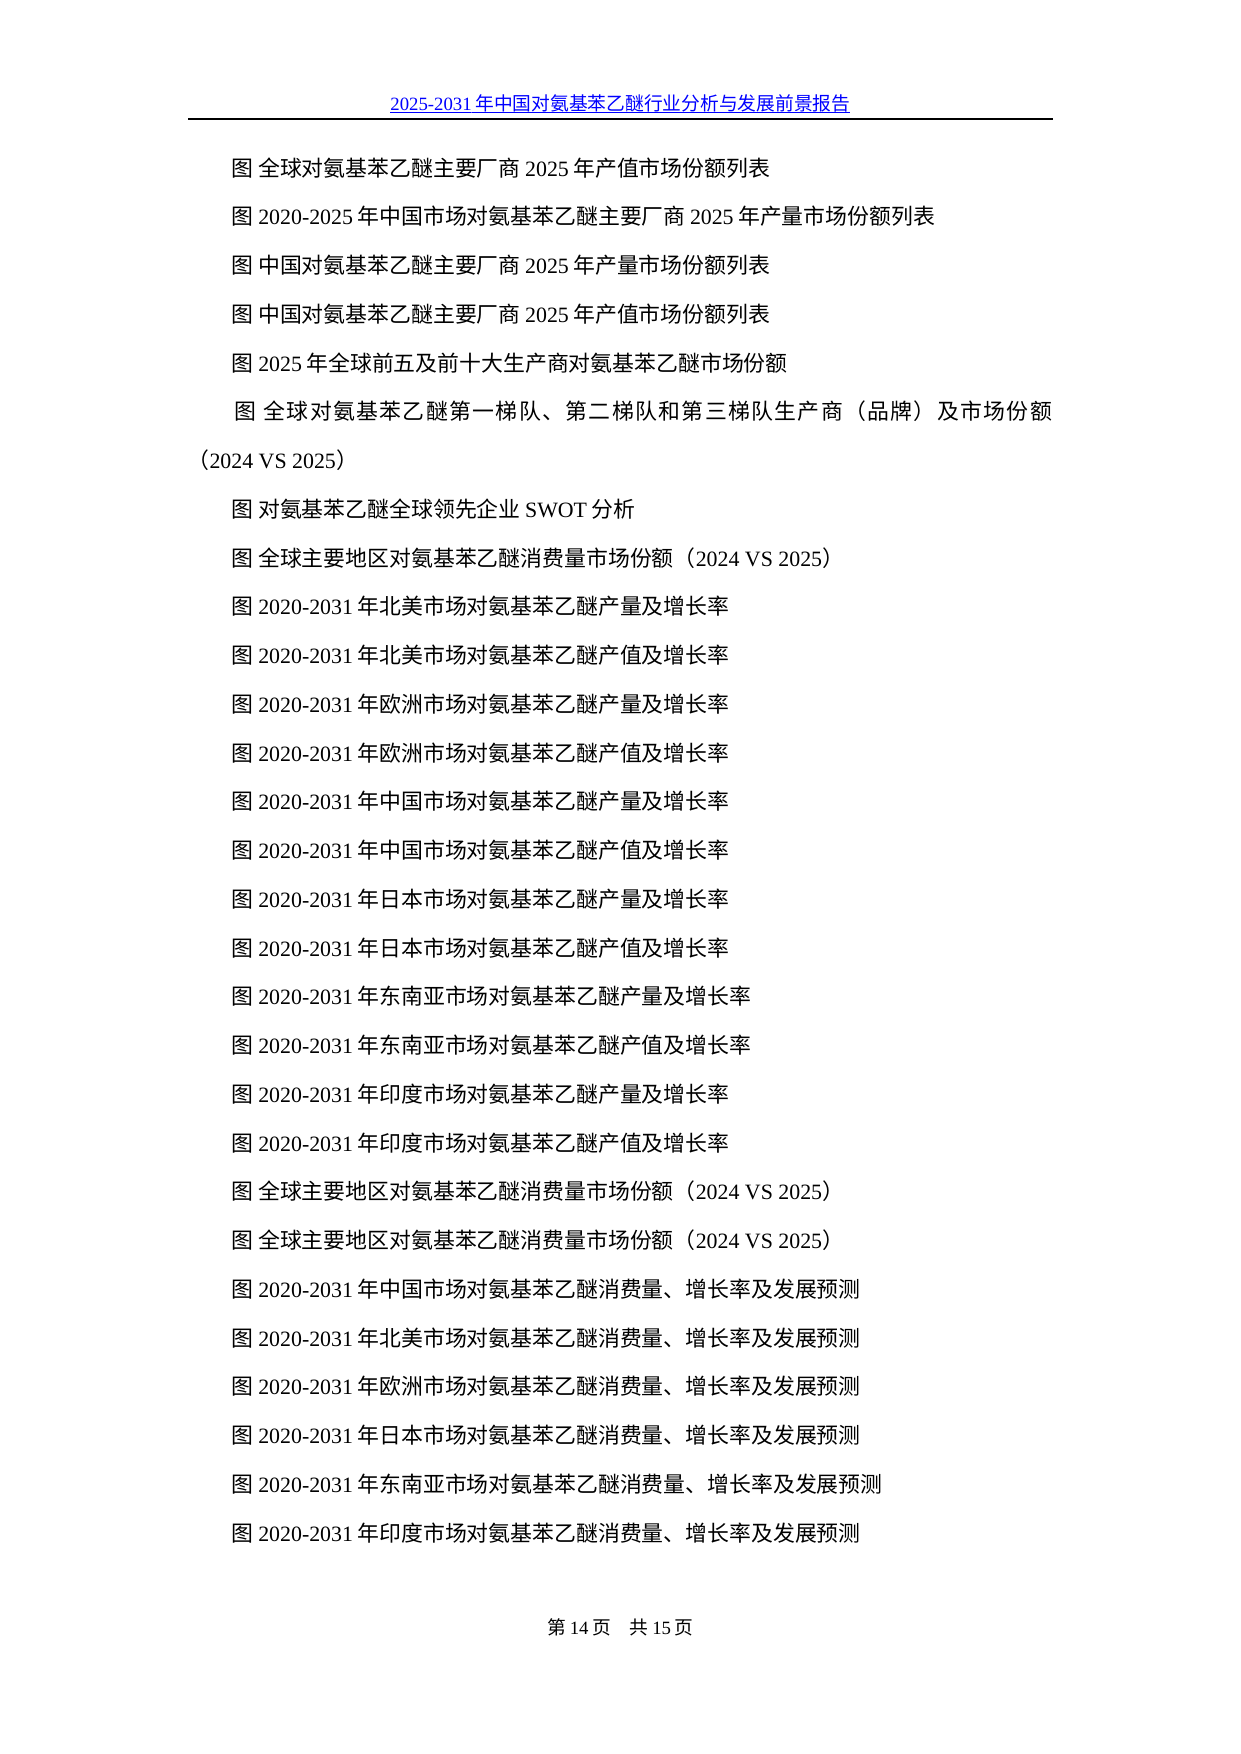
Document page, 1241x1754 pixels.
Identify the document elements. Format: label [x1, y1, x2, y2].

text [187, 150, 1053, 1548]
